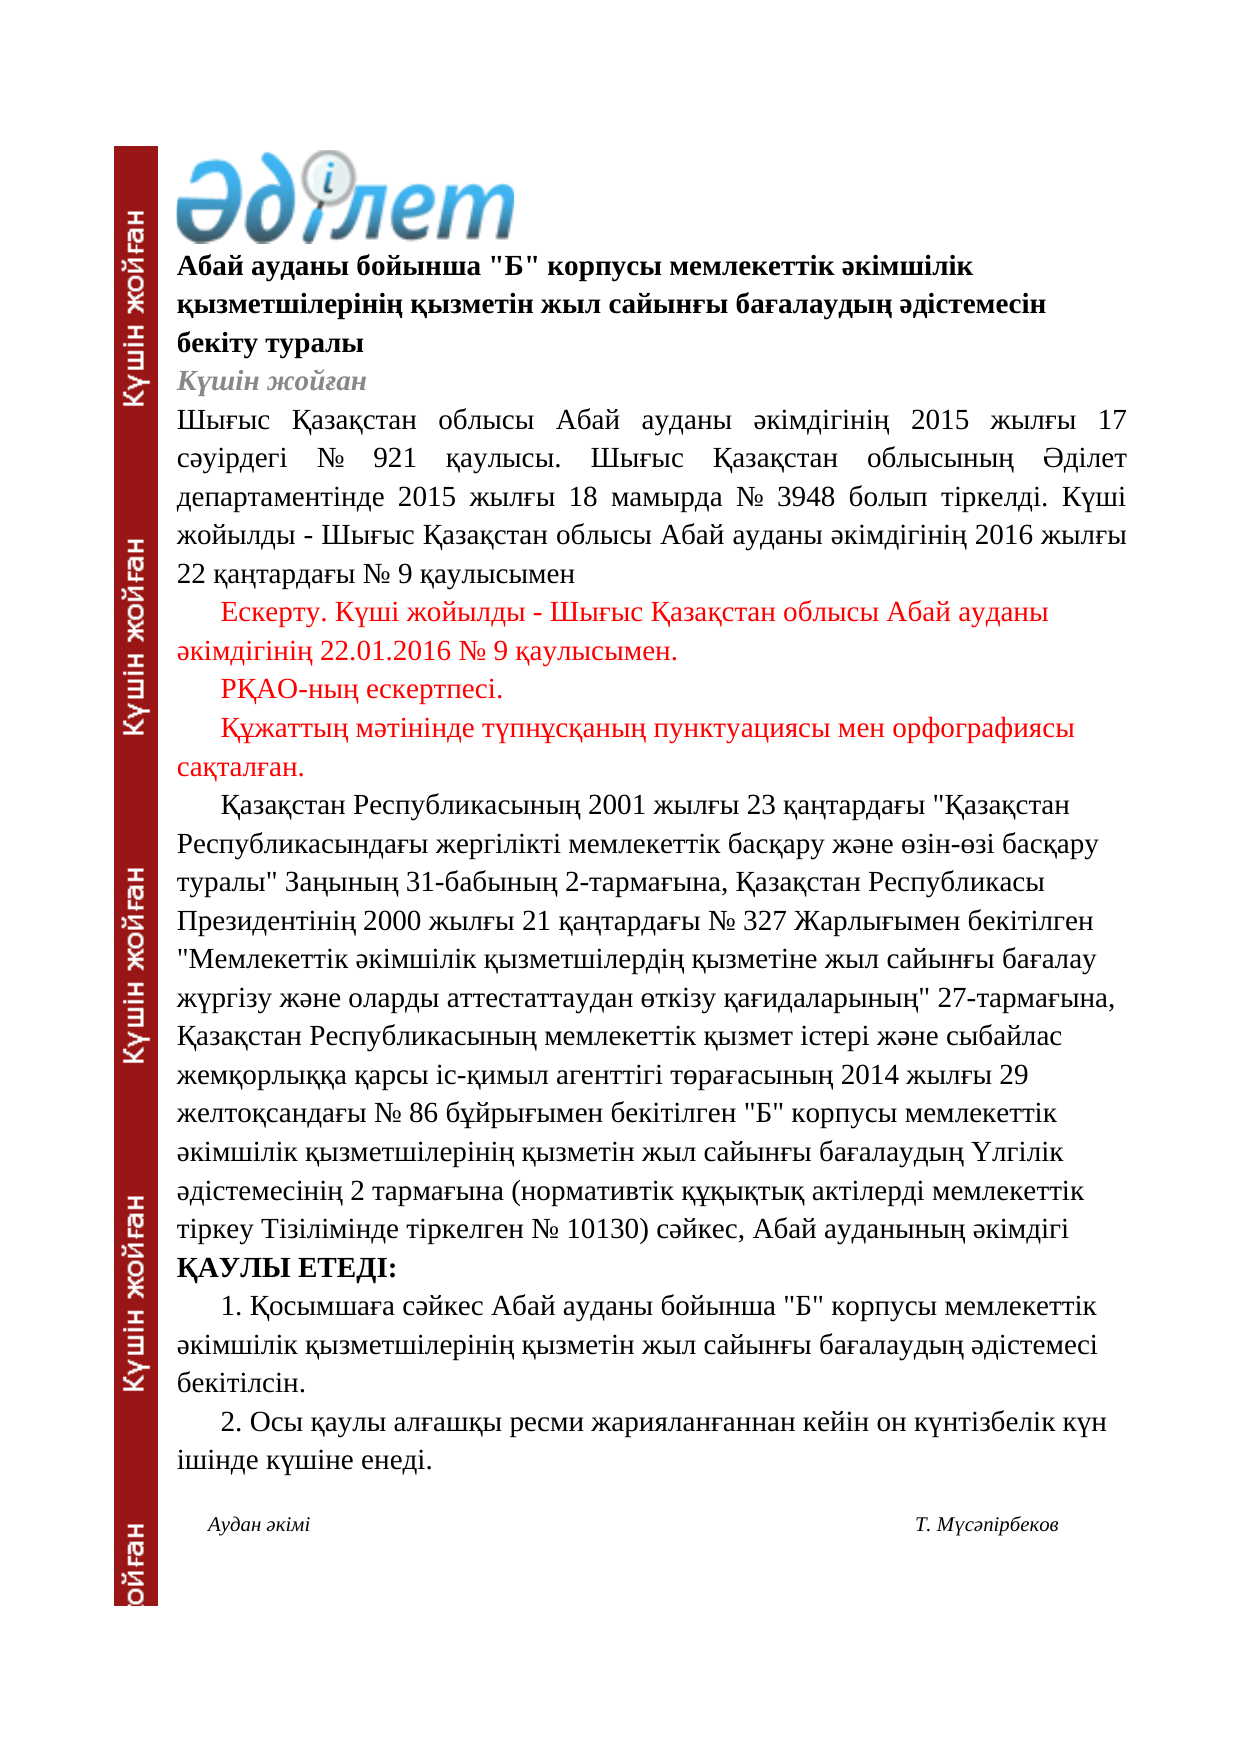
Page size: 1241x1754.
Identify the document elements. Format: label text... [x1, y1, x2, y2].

table_header Т. Мүсәпірбеков [913, 1510, 1240, 1541]
text Ескерту. Күші жойылды - Шығыс Қазақстан облысы Абай ауданы әкімдігінің 22.01.2016 № 9 қаулысымен. РҚАО-ның ескертпесі. Құжаттың мәтінінде түпнұсқаның пунктуациясы мен орфографиясы сақталған. Қазақстан Республикасының 2001 жылғы 23 қаңтардағы "Қазақстан Республикасындағы жергілікті мемлекеттік басқару және өзін-өзі басқару туралы" Заңының 31-бабының 2-тармағына, Қазақстан Республикасы Президентінің 2000 жылғы 21 қаңтардағы № 327 Жарлығымен бекітілген "Мемлекеттік әкімшілік қызметшілердің қызметіне жыл сайынғы бағалау жүргізу және оларды аттестаттаудан өткізу қағидаларының" 27-тармағына, Қазақстан Республикасының мемлекеттік қызмет істері және сыбайлас жемқорлыққа қарсы іс-қимыл агенттігі төрағасының 2014 жылғы 29 желтоқсандағы № 86 бұйрығымен бекітілген "Б" корпусы мемлекеттік әкімшілік қызметшілерінің қызметін жыл сайынғы бағалаудың Үлгілік әдістемесінің 2 тармағына (нормативтік құқықтық актілерді мемлекеттік тіркеу Тізілімінде тіркелген № 10130) сәйкес, Абай ауданының әкімдігі ҚАУЛЫ ЕТЕДІ: 1. Қосымшаға сәйкес Абай ауданы бойынша "Б" корпусы мемлекеттік әкімшілік қызметшілерінің қызметін жыл сайынғы бағалаудың әдістемесі бекітілсін. 2. Осы қаулы алғашқы ресми жарияланғаннан кейін он күнтізбелік күн ішінде күшіне енеді. [112, 594, 1128, 1506]
table_header Аудан әкімі [101, 1510, 913, 1541]
picture [114, 397, 158, 402]
picture [114, 589, 158, 594]
picture [114, 1541, 158, 1606]
text Күшін жойған [112, 363, 1128, 397]
picture [114, 146, 158, 248]
picture [114, 358, 158, 363]
text Абай ауданы бойынша "Б" корпусы мемлекеттік әкімшілік қызметшілерінің қызметін жыл сайынғы бағалаудың әдістемесін бекіту туралы [112, 248, 1128, 358]
picture [176, 150, 515, 244]
picture [114, 1506, 158, 1510]
text Шығыс Қазақстан облысы Абай ауданы әкімдігінің 2015 жылғы 17 сәуірдегі № 921 қаулысы. Шығыс Қазақстан облысының Әділет департаментінде 2015 жылғы 18 мамырда № 3948 болып тіркелді. Күші жойылды - Шығыс Қазақстан облысы Абай ауданы әкімдігінің 2016 жылғы 22 қаңтардағы № 9 қаулысымен [112, 402, 1128, 589]
